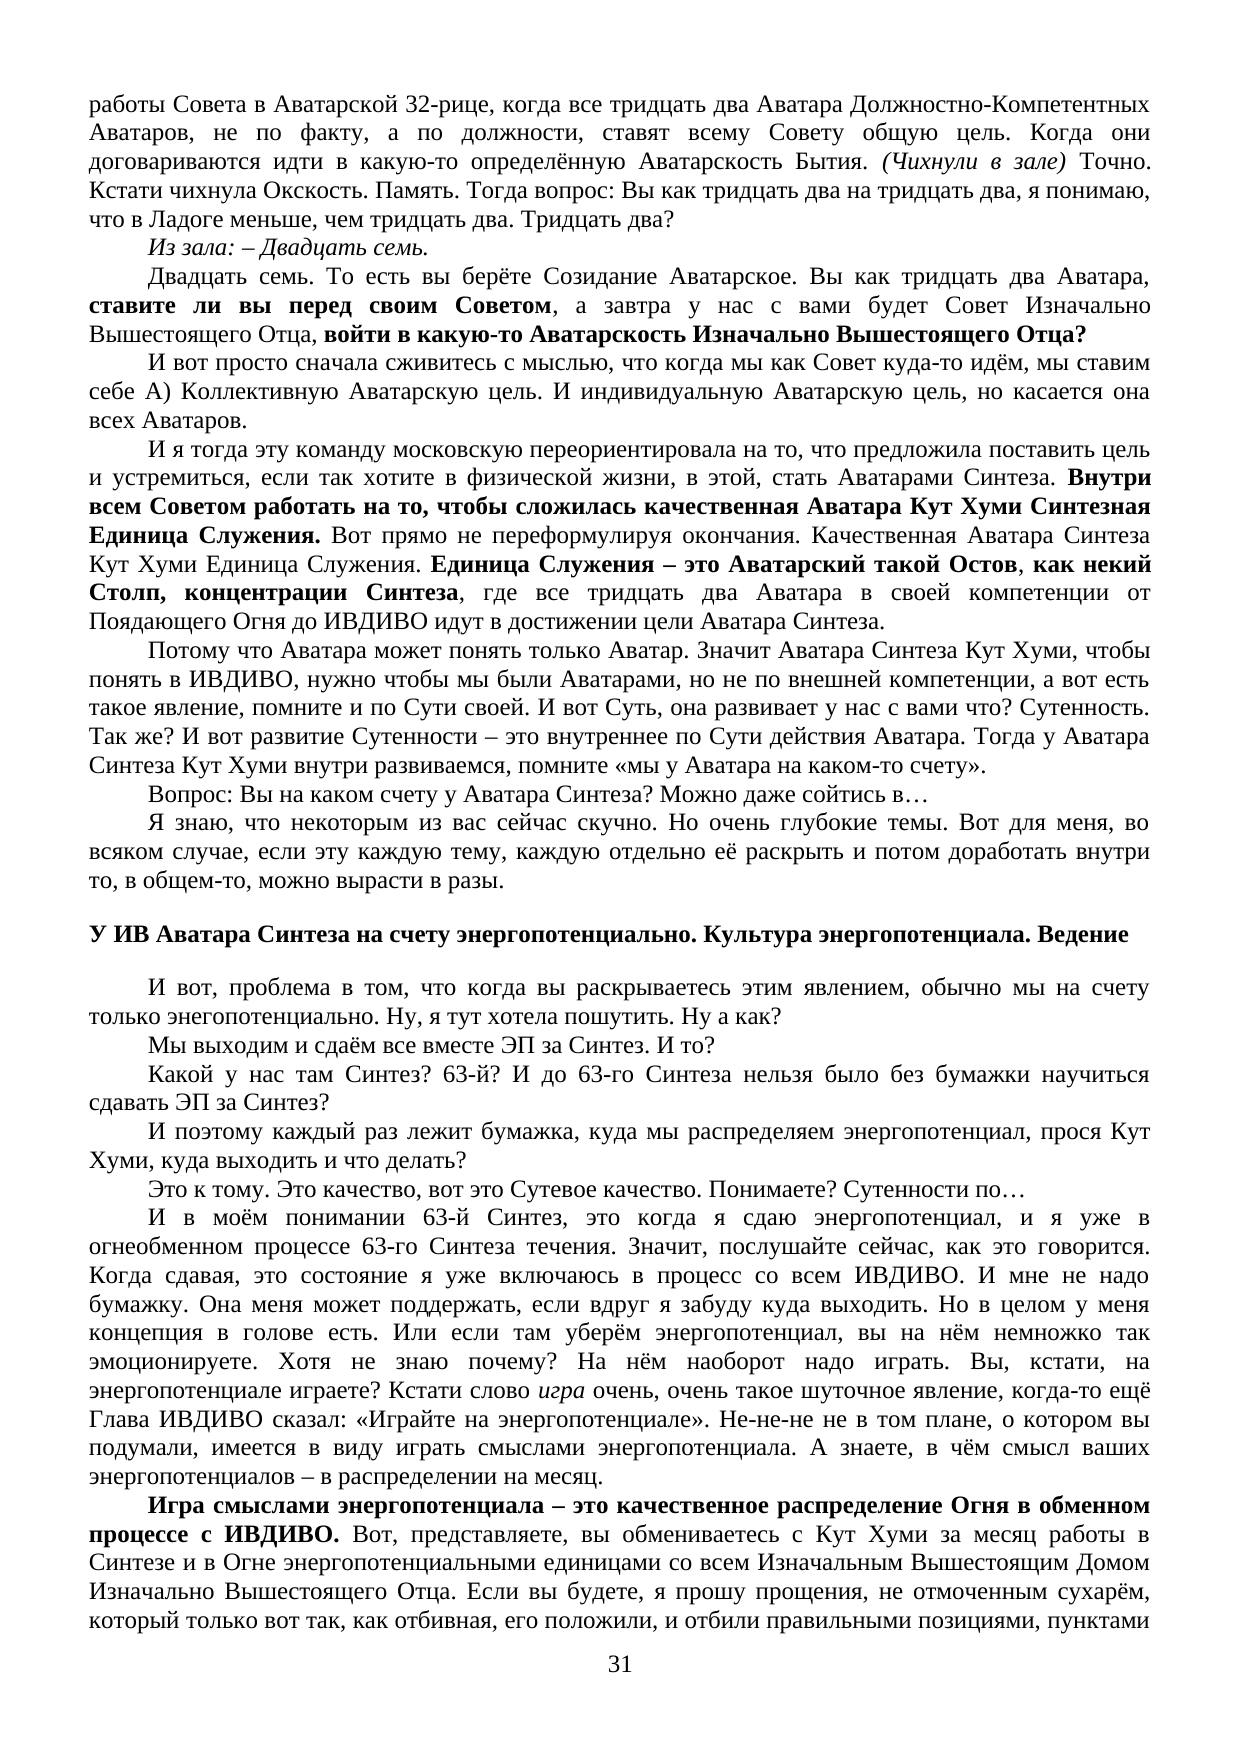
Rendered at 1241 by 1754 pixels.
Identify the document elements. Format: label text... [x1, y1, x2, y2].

text И в моём понимании 63-й Синтез, это когда я сдаю энергопотенциал, и я уже в огнеобменном процессе 63-го Синтеза течения. Значит, послушайте сейчас, как это говорится. Когда сдавая, это состояние я уже включаюсь в процесс со всем ИВДИВО. И мне не надо бумажку. Она меня может поддержать, если вдруг я забуду куда выходить. Но в целом у меня концепция в голове есть. Или если там уберём энергопотенциал, вы на нём немножко так эмоционируете. Хотя не знаю почему? На нём наоборот надо играть. Вы, кстати, на энергопотенциале играете? Кстати слово игра очень, очень такое шуточное явление, когда-то ещё Глава ИВДИВО сказал: «Играйте на энергопотенциале». Не-не-не не в том плане, о котором вы подумали, имеется в виду играть смыслами энергопотенциала. А знаете, в чём смысл ваших энергопотенциалов – в распределении на месяц. [89, 1202, 1152, 1490]
text Какой у нас там Синтез? 63-й? И до 63-го Синтеза нельзя было без бумажки научиться сдавать ЭП за Синтез? [89, 1059, 1152, 1116]
text Двадцать семь. То есть вы берёте Созидание Аватарское. Вы как тридцать два Аватара, ставите ли вы перед своим Советом, а завтра у нас с вами будет Совет Изначально Вышестоящего Отца, войти в какую-то Аватарскость Изначально Вышестоящего Отца? [89, 261, 1152, 347]
text И вот просто сначала сживитесь с мыслью, что когда мы как Совет куда-то идём, мы ставим себе А) Коллективную Аватарскую цель. И индивидуальную Аватарскую цель, но касается она всех Аватаров. [89, 347, 1152, 434]
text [89, 1490, 1152, 1634]
text Потому что Аватара может понять только Аватар. Значит Аватара Синтеза Кут Хуми, чтобы понять в ИВДИВО, нужно чтобы мы были Аватарами, но не по внешней компетенции, а вот есть такое явление, помните и по Сути своей. И вот Суть, она развивает у нас с вами что? Сутенность. Так же? И вот развитие Сутенности – это внутреннее по Сути действия Аватара. Тогда у Аватара Синтеза Кут Хуми внутри развиваемся, помните «мы у Аватара на каком-то счету». [89, 635, 1152, 779]
text И я тогда эту команду московскую переориентировала на то, что предложила поставить цель и устремиться, если так хотите в физической жизни, в этой, стать Аватарами Синтеза. Внутри всем Советом работать на то, чтобы сложилась качественная Аватара Кут Хуми Синтезная Единица Служения. Вот прямо не переформулируя окончания. Качественная Аватара Синтеза Кут Хуми Единица Служения. Единица Служения – это Аватарский такой Остов, как некий Столп, концентрации Синтеза, где все тридцать два Аватара в своей компетенции от Поядающего Огня до ИВДИВО идут в достижении цели Аватара Синтеза. [89, 434, 1152, 635]
text Это к тому. Это качество, вот это Сутевое качество. Понимаете? Сутенности по… [89, 1174, 1152, 1202]
text И поэтому каждый раз лежит бумажка, куда мы распределяем энергопотенциал, прося Кут Хуми, куда выходить и что делать? [89, 1116, 1152, 1174]
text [89, 89, 1152, 232]
text Мы выходим и сдаём все вместе ЭП за Синтез. И то? [89, 1030, 1152, 1059]
text И вот, проблема в том, что когда вы раскрываетесь этим явлением, обычно мы на счету только энегопотенциально. Ну, я тут хотела пошутить. Ну а как? [89, 972, 1152, 1030]
text У ИВ Аватара Синтеза на счету энергопотенциально. Культура энергопотенциала. Ведение [89, 919, 1152, 947]
text Я знаю, что некоторым из вас сейчас скучно. Но очень глубокие темы. Вот для меня, во всяком случае, если эту каждую тему, каждую отдельно её раскрыть и потом доработать внутри то, в общем-то, можно вырасти в разы. [89, 807, 1152, 894]
text Из зала: – Двадцать семь. [89, 232, 1152, 261]
text Вопрос: Вы на каком счету у Аватара Синтеза? Можно даже сойтись в… [89, 779, 1152, 807]
